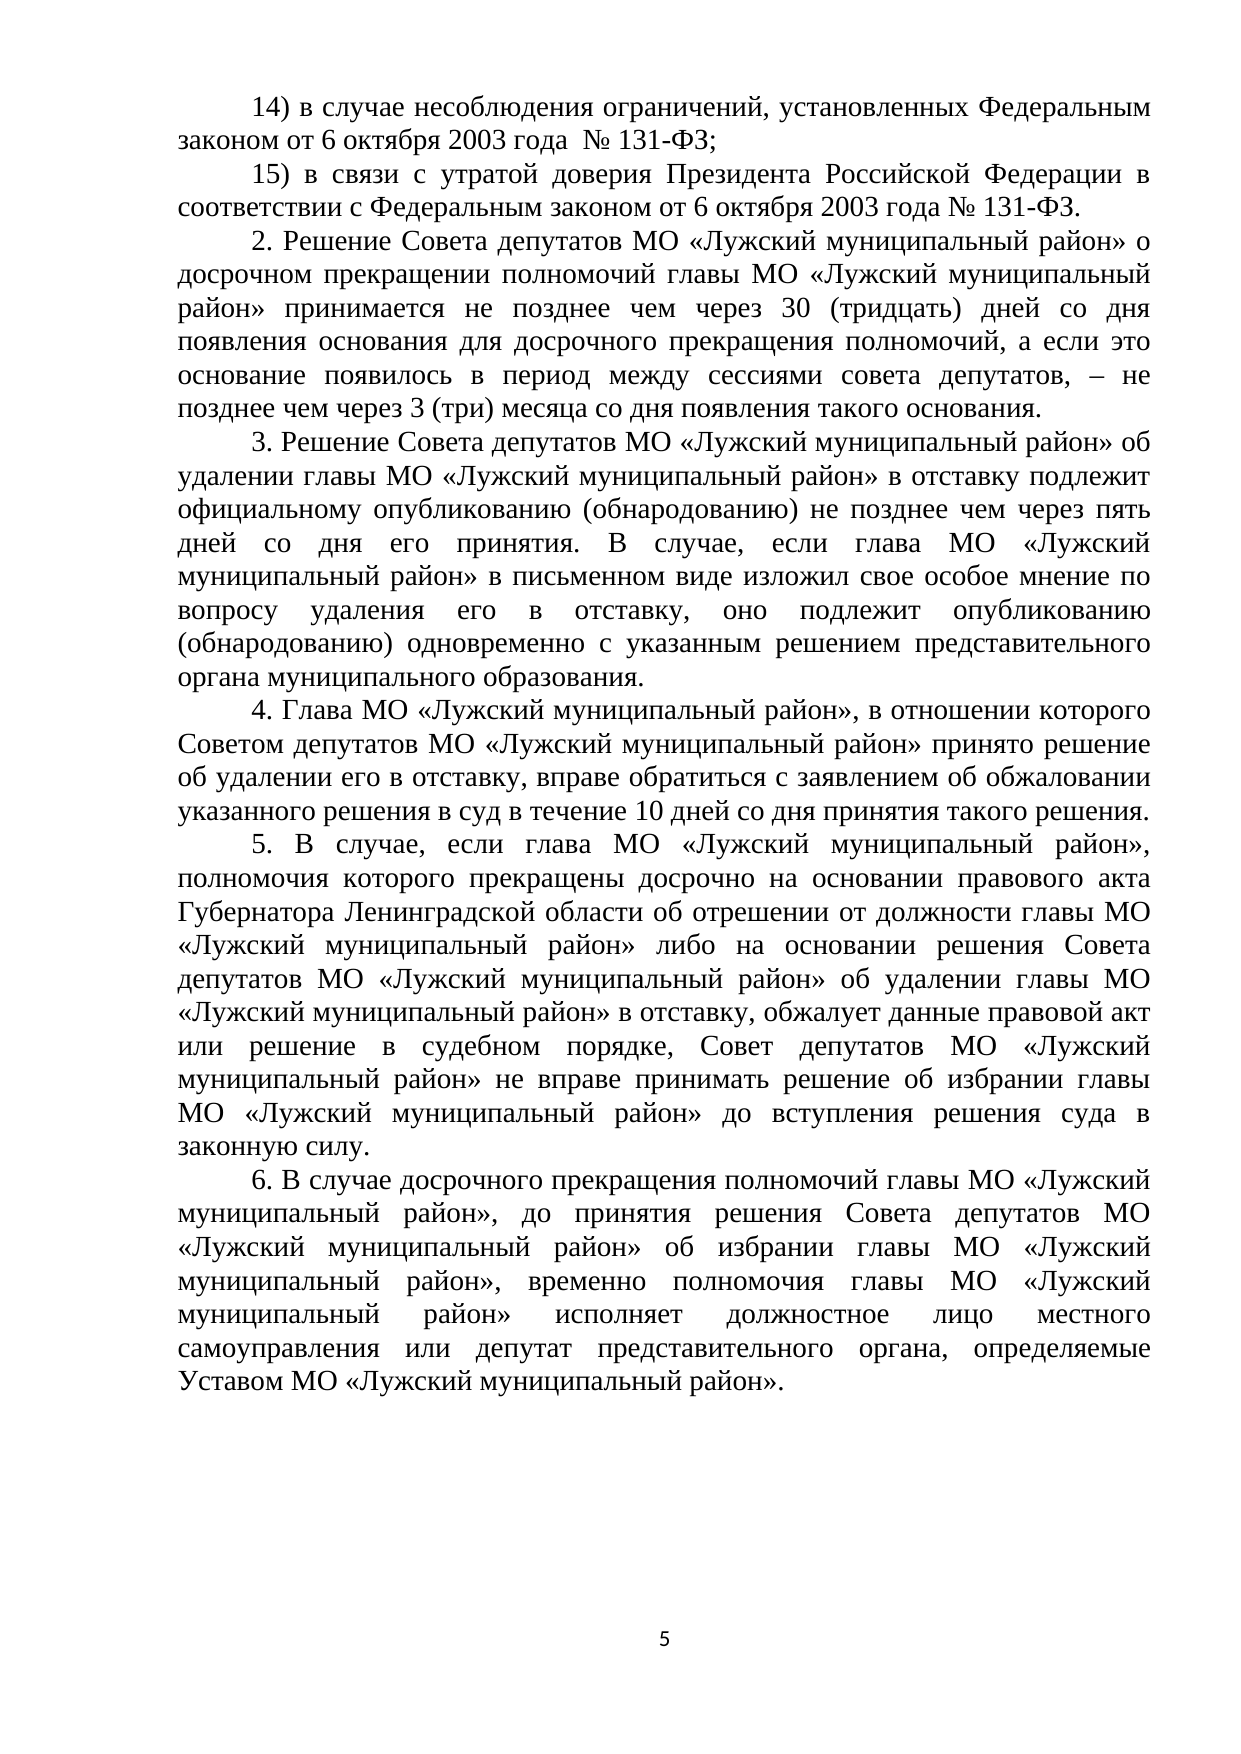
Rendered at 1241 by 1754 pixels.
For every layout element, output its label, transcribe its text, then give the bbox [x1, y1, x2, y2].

list 14) в случае несоблюдения ограничений, установленных Федеральным законом от 6 октября 2003 года № 131-ФЗ; [177, 89, 1152, 156]
text 3. Решение Совета депутатов МО «Лужский муниципальный район» об удалении главы МО «Лужский муниципальный район» в отставку подлежит официальному опубликованию (обнародованию) не позднее чем через пять дней со дня его принятия. В случае, если глава МО «Лужский муниципальный район» в письменном виде изложил свое особое мнение по вопросу удаления его в отставку, оно подлежит опубликованию (обнародованию) одновременно с указанным решением представительного органа муниципального образования. [177, 424, 1152, 692]
text 4. Глава МО «Лужский муниципальный район», в отношении которого Советом депутатов МО «Лужский муниципальный район» принято решение об удалении его в отставку, вправе обратиться с заявлением об обжаловании указанного решения в суд в течение 10 дней со дня принятия такого решения. [177, 692, 1152, 827]
text 5. В случае, если глава МО «Лужский муниципальный район», полномочия которого прекращены досрочно на основании правового акта Губернатора Ленинградской области об отрешении от должности главы МО «Лужский муниципальный район» либо на основании решения Совета депутатов МО «Лужский муниципальный район» об удалении главы МО «Лужский муниципальный район» в отставку, обжалует данные правовой акт или решение в судебном порядке, Совет депутатов МО «Лужский муниципальный район» не вправе принимать решение об избрании главы МО «Лужский муниципальный район» до вступления решения суда в законную силу. [177, 827, 1152, 1162]
text 2. Решение Совета депутатов МО «Лужский муниципальный район» о досрочном прекращении полномочий главы МО «Лужский муниципальный район» принимается не позднее чем через 30 (тридцать) дней со дня появления основания для досрочного прекращения полномочий, а если это основание появилось в период между сессиями совета депутатов, – не позднее чем через 3 (три) месяца со дня появления такого основания. [177, 223, 1152, 424]
text 6. В случае досрочного прекращения полномочий главы МО «Лужский муниципальный район», до принятия решения Совета депутатов МО «Лужский муниципальный район» об избрании главы МО «Лужский муниципальный район», временно полномочия главы МО «Лужский муниципальный район» исполняет должностное лицо местного самоуправления или депутат представительного органа, определяемые Уставом МО «Лужский муниципальный район». [177, 1162, 1152, 1397]
text 15) в связи с утратой доверия Президента Российской Федерации в соответствии с Федеральным законом от 6 октября 2003 года № 131-ФЗ. [177, 156, 1152, 223]
